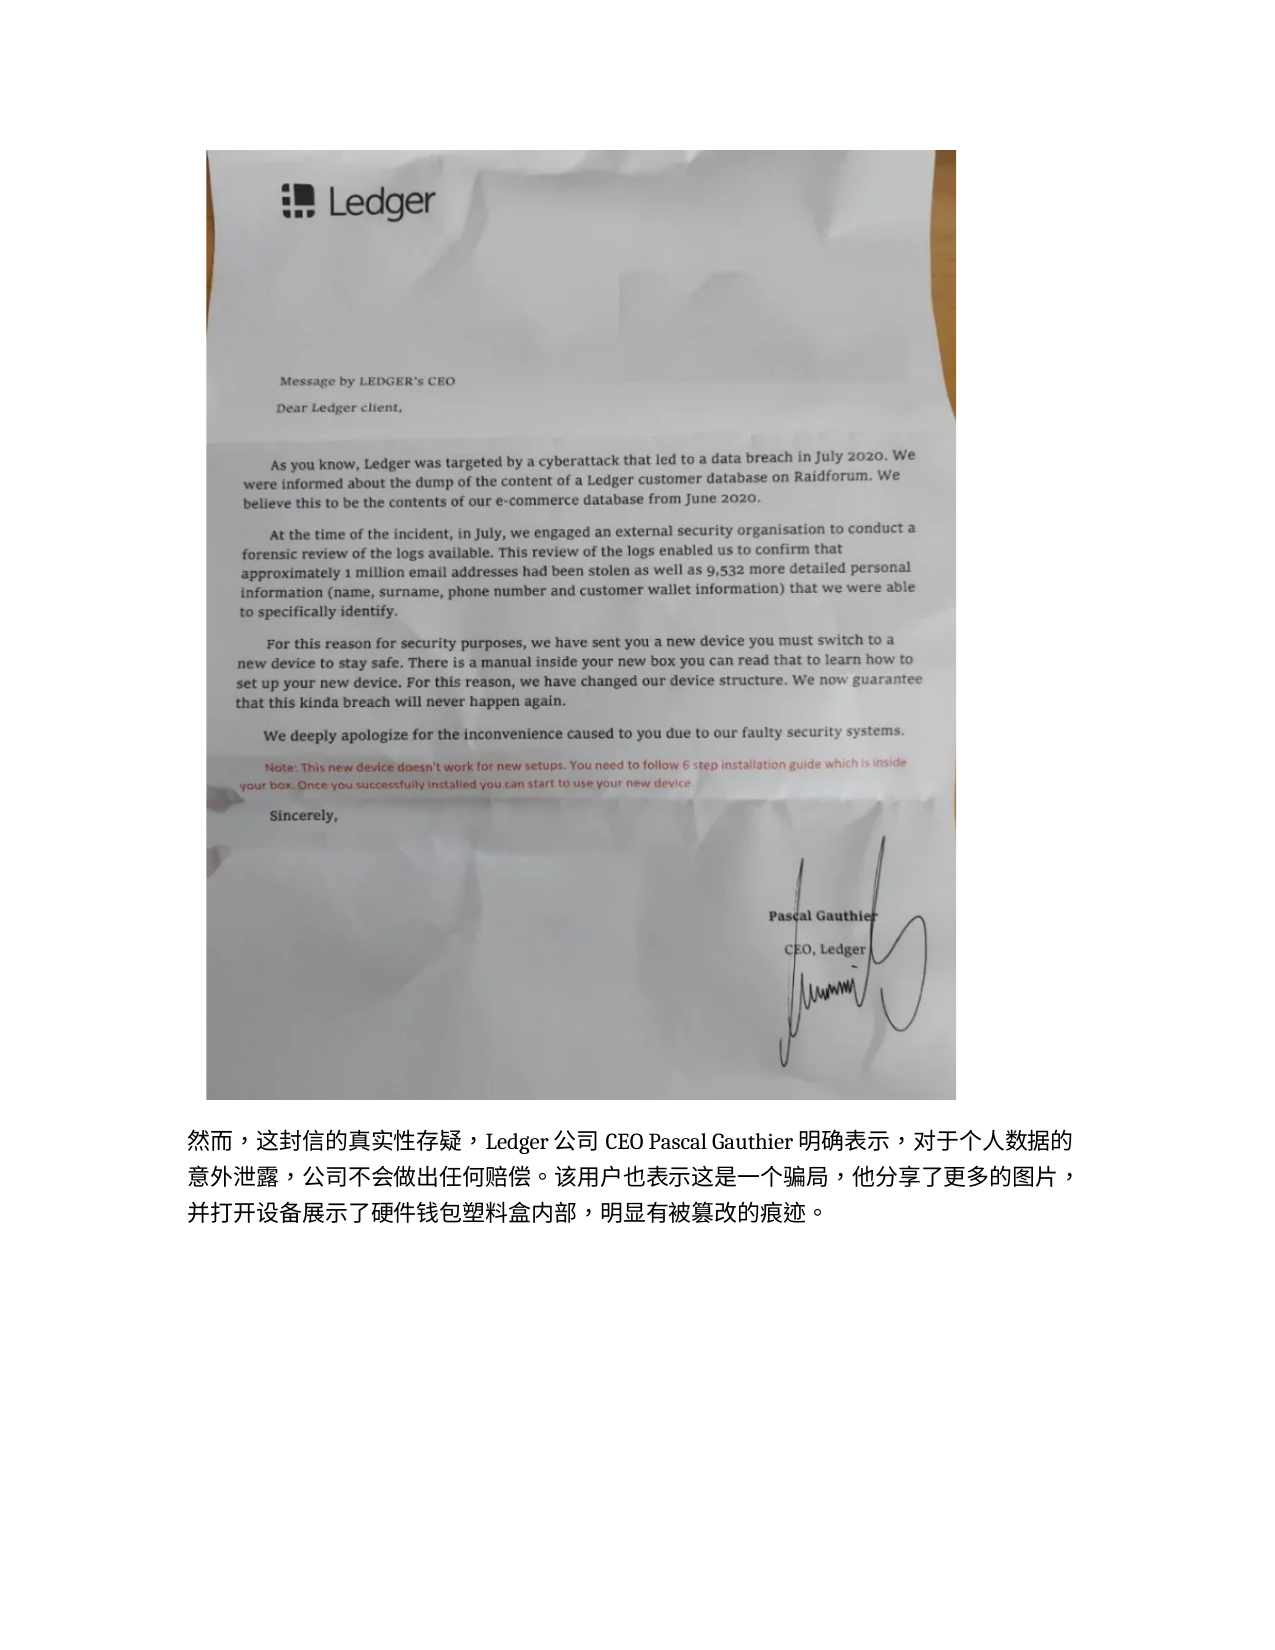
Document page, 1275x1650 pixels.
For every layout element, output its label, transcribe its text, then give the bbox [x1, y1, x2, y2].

text 然而，这封信的真实性存疑，Ledger 公司 CEO Pascal Gauthier 明确表示，对于个人数据的意外泄露，公司不会做出任何赔偿。该用户也表示这是一个骗局，他分享了更多的图片，并打开设备展示了硬件钱包塑料盒内部，明显有被篡改的痕迹。 [187, 1125, 1087, 1228]
picture [206, 150, 957, 1100]
